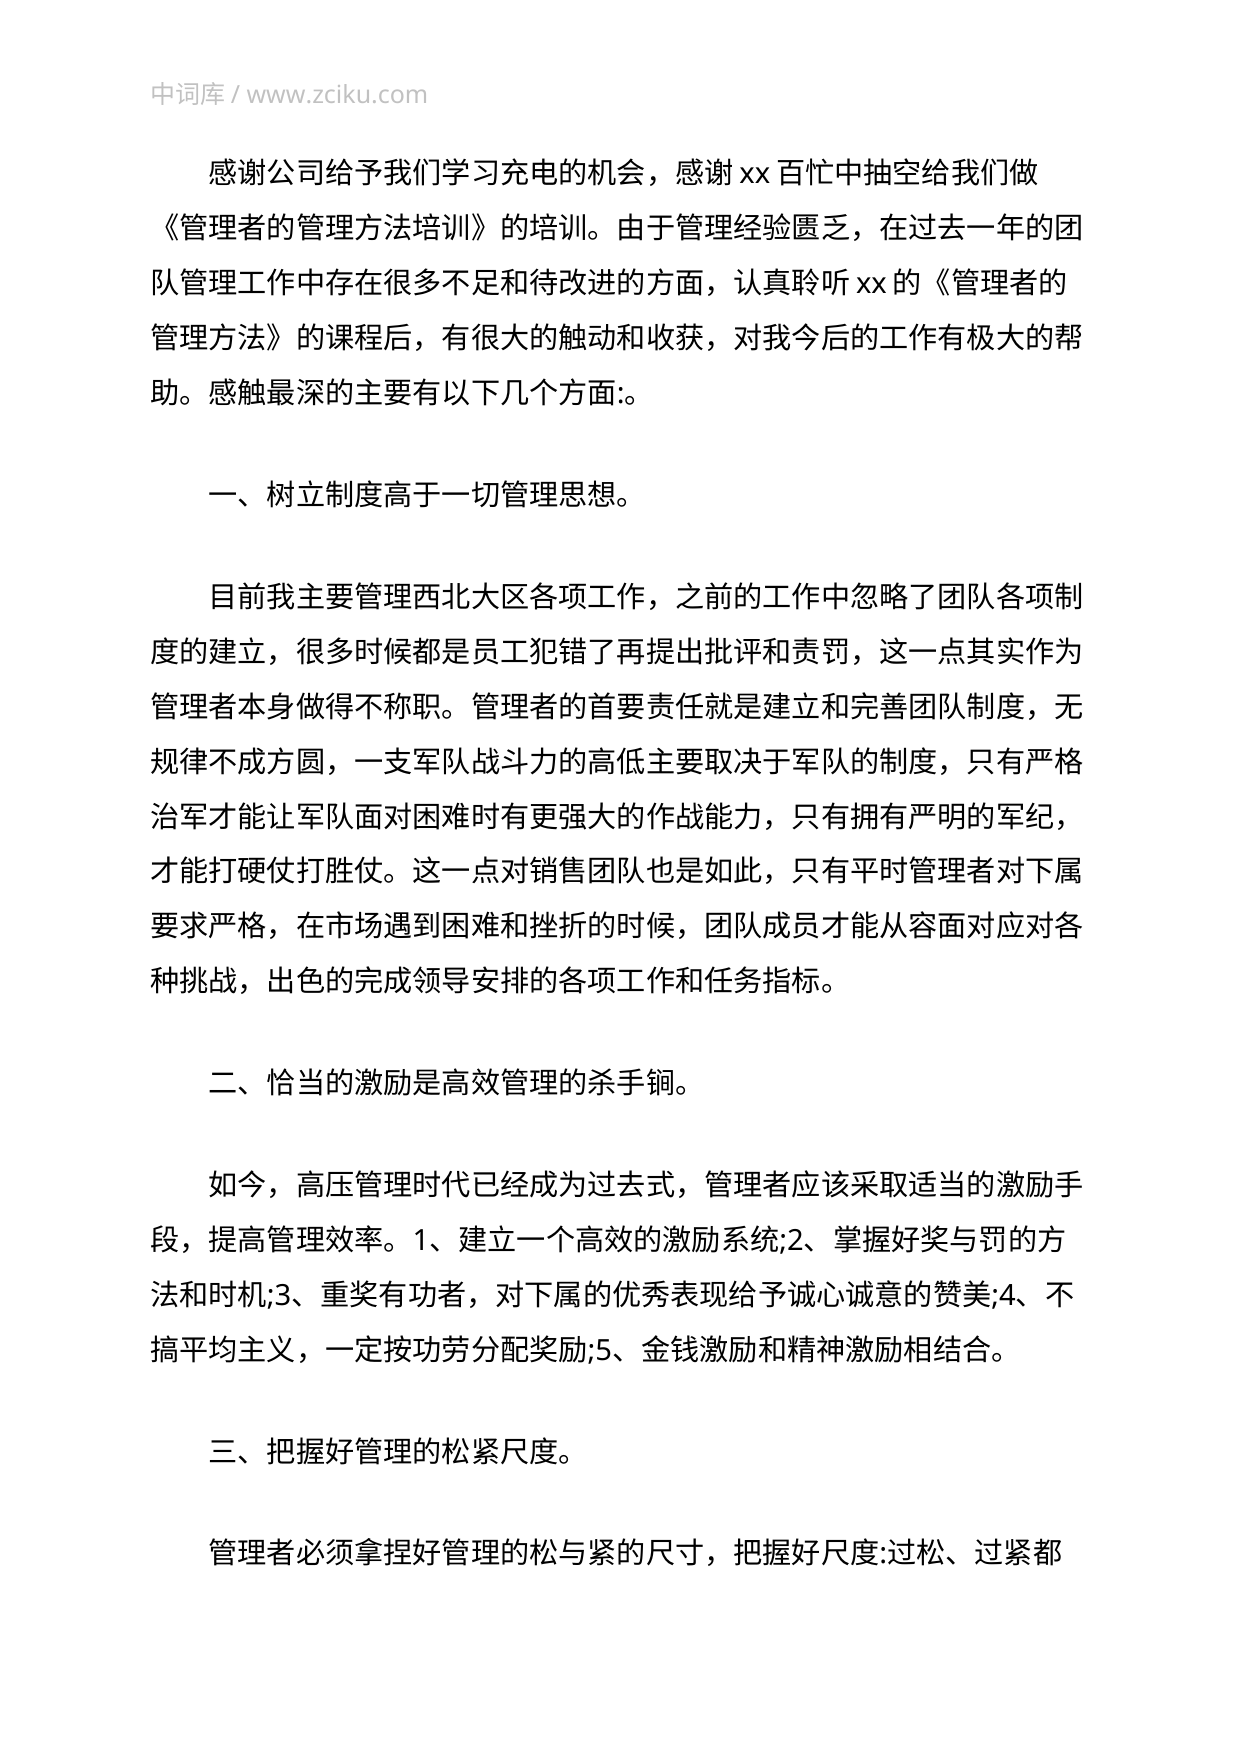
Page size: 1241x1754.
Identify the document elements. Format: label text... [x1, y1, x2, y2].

text 感谢公司给予我们学习充电的机会，感谢xx百忙中抽空给我们做《管理者的管理方法培训》的培训。由于管理经验匮乏，在过去一年的团队管理工作中存在很多不足和待改进的方面，认真聆听xx的《管理者的管理方法》的课程后，有很大的触动和收获，对我今后的工作有极大的帮助。感触最深的主要有以下几个方面:。 [150, 150, 1090, 412]
text 三、把握好管理的松紧尺度。 [150, 1428, 1090, 1471]
text 二、恰当的激励是高效管理的杀手锏。 [150, 1059, 1090, 1102]
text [150, 1530, 1090, 1572]
text 目前我主要管理西北大区各项工作，之前的工作中忽略了团队各项制度的建立，很多时候都是员工犯错了再提出批评和责罚，这一点其实作为管理者本身做得不称职。管理者的首要责任就是建立和完善团队制度，无规律不成方圆，一支军队战斗力的高低主要取决于军队的制度，只有严格治军才能让军队面对困难时有更强大的作战能力，只有拥有严明的军纪，才能打硬仗打胜仗。这一点对销售团队也是如此，只有平时管理者对下属要求严格，在市场遇到困难和挫折的时候，团队成员才能从容面对应对各种挑战，出色的完成领导安排的各项工作和任务指标。 [150, 573, 1090, 1000]
text 如今，高压管理时代已经成为过去式，管理者应该采取适当的激励手段，提高管理效率。1、建立一个高效的激励系统;2、掌握好奖与罚的方法和时机;3、重奖有功者，对下属的优秀表现给予诚心诚意的赞美;4、不搞平均主义，一定按功劳分配奖励;5、金钱激励和精神激励相结合。 [150, 1161, 1090, 1369]
text 一、树立制度高于一切管理思想。 [150, 472, 1090, 514]
